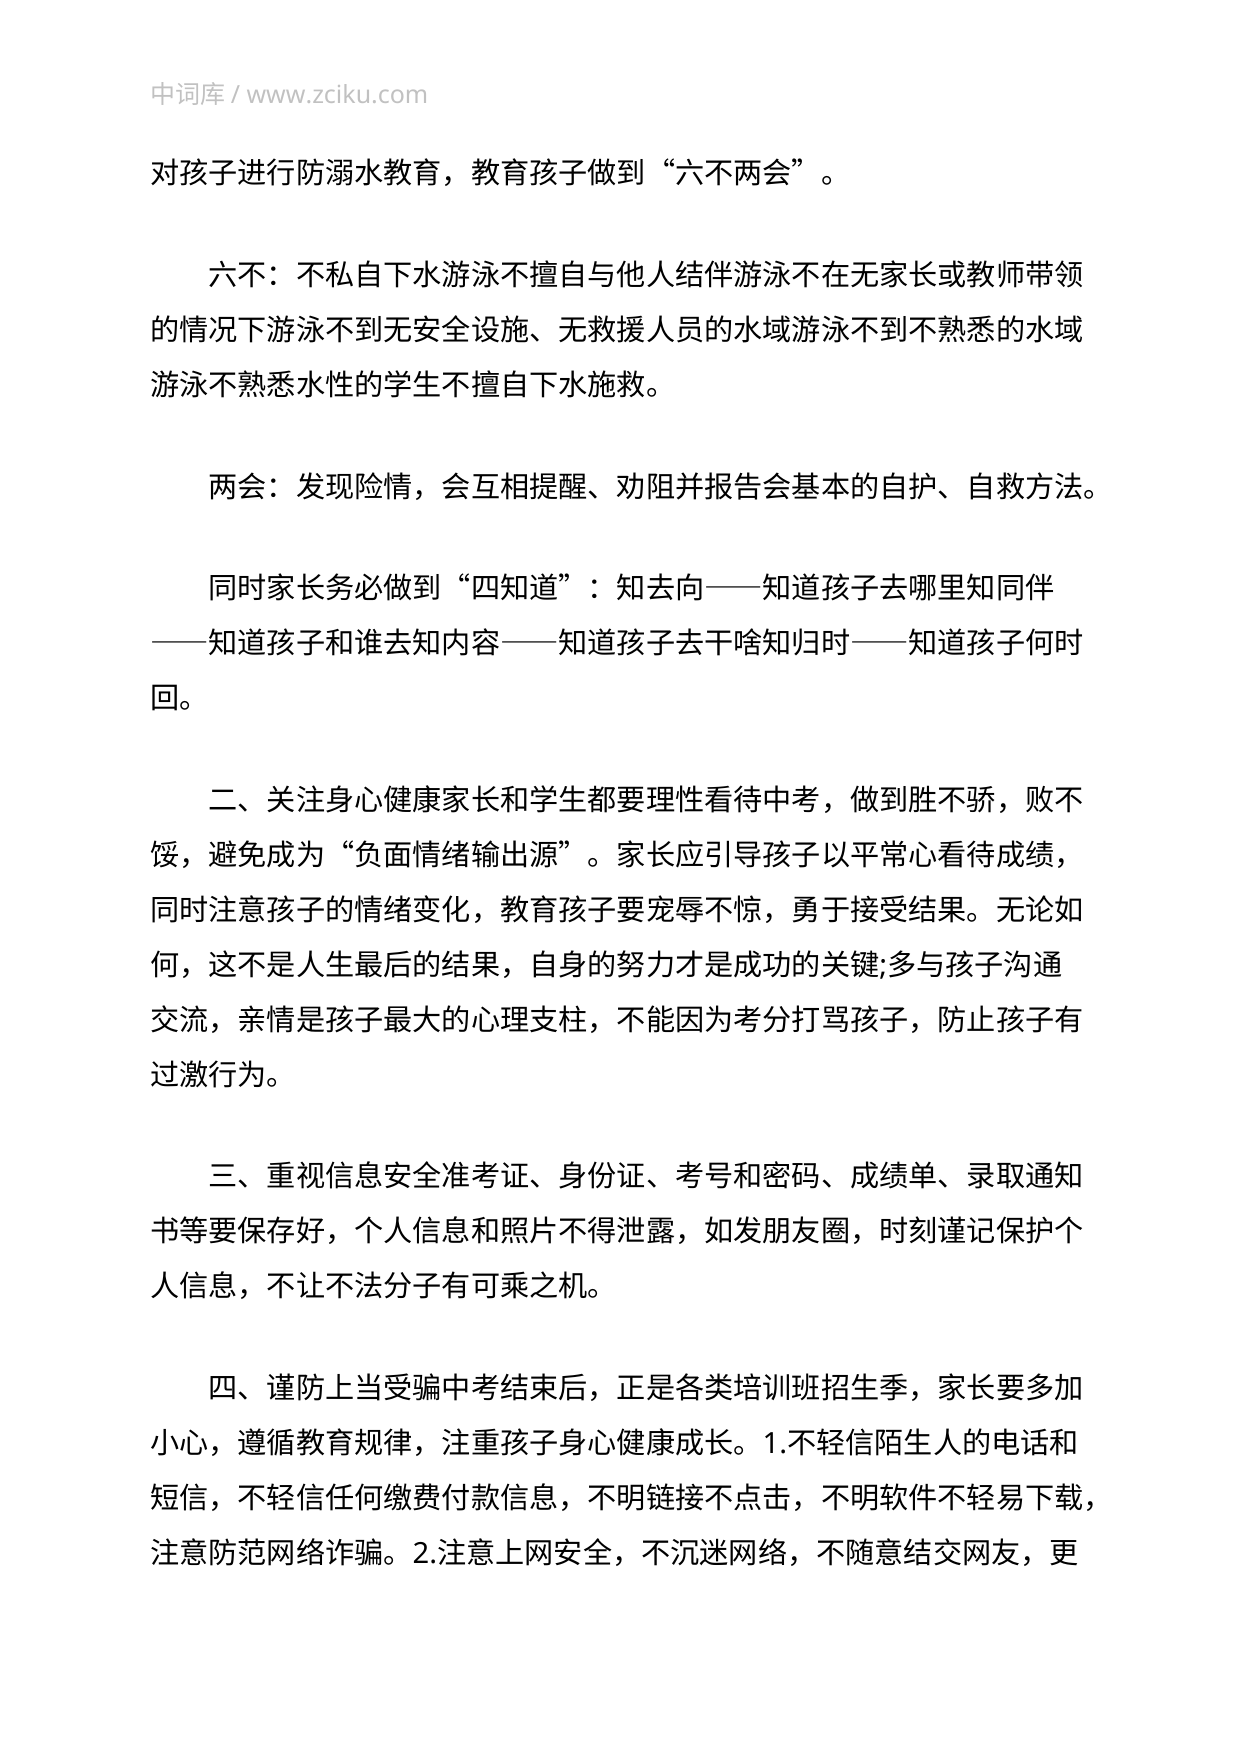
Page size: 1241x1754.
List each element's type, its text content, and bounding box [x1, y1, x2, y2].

text 六不：不私自下水游泳不擅自与他人结伴游泳不在无家长或教师带领的情况下游泳不到无安全设施、无救援人员的水域游泳不到不熟悉的水域游泳不熟悉水性的学生不擅自下水施救。 [150, 252, 1090, 404]
text 三、重视信息安全准考证、身份证、考号和密码、成绩单、录取通知书等要保存好，个人信息和照片不得泄露，如发朋友圈，时刻谨记保护个人信息，不让不法分子有可乘之机。 [150, 1153, 1090, 1305]
text 同时家长务必做到“四知道”：知去向——知道孩子去哪里知同伴——知道孩子和谁去知内容——知道孩子去干啥知归时——知道孩子何时回。 [150, 565, 1090, 717]
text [150, 150, 1090, 192]
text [150, 1364, 1090, 1572]
text 二、关注身心健康家长和学生都要理性看待中考，做到胜不骄，败不馁，避免成为“负面情绪输出源”。家长应引导孩子以平常心看待成绩，同时注意孩子的情绪变化，教育孩子要宠辱不惊，勇于接受结果。无论如何，这不是人生最后的结果，自身的努力才是成功的关键;多与孩子沟通交流，亲情是孩子最大的心理支柱，不能因为考分打骂孩子，防止孩子有过激行为。 [150, 777, 1090, 1093]
text 两会：发现险情，会互相提醒、劝阻并报告会基本的自护、自救方法。 [150, 463, 1090, 506]
